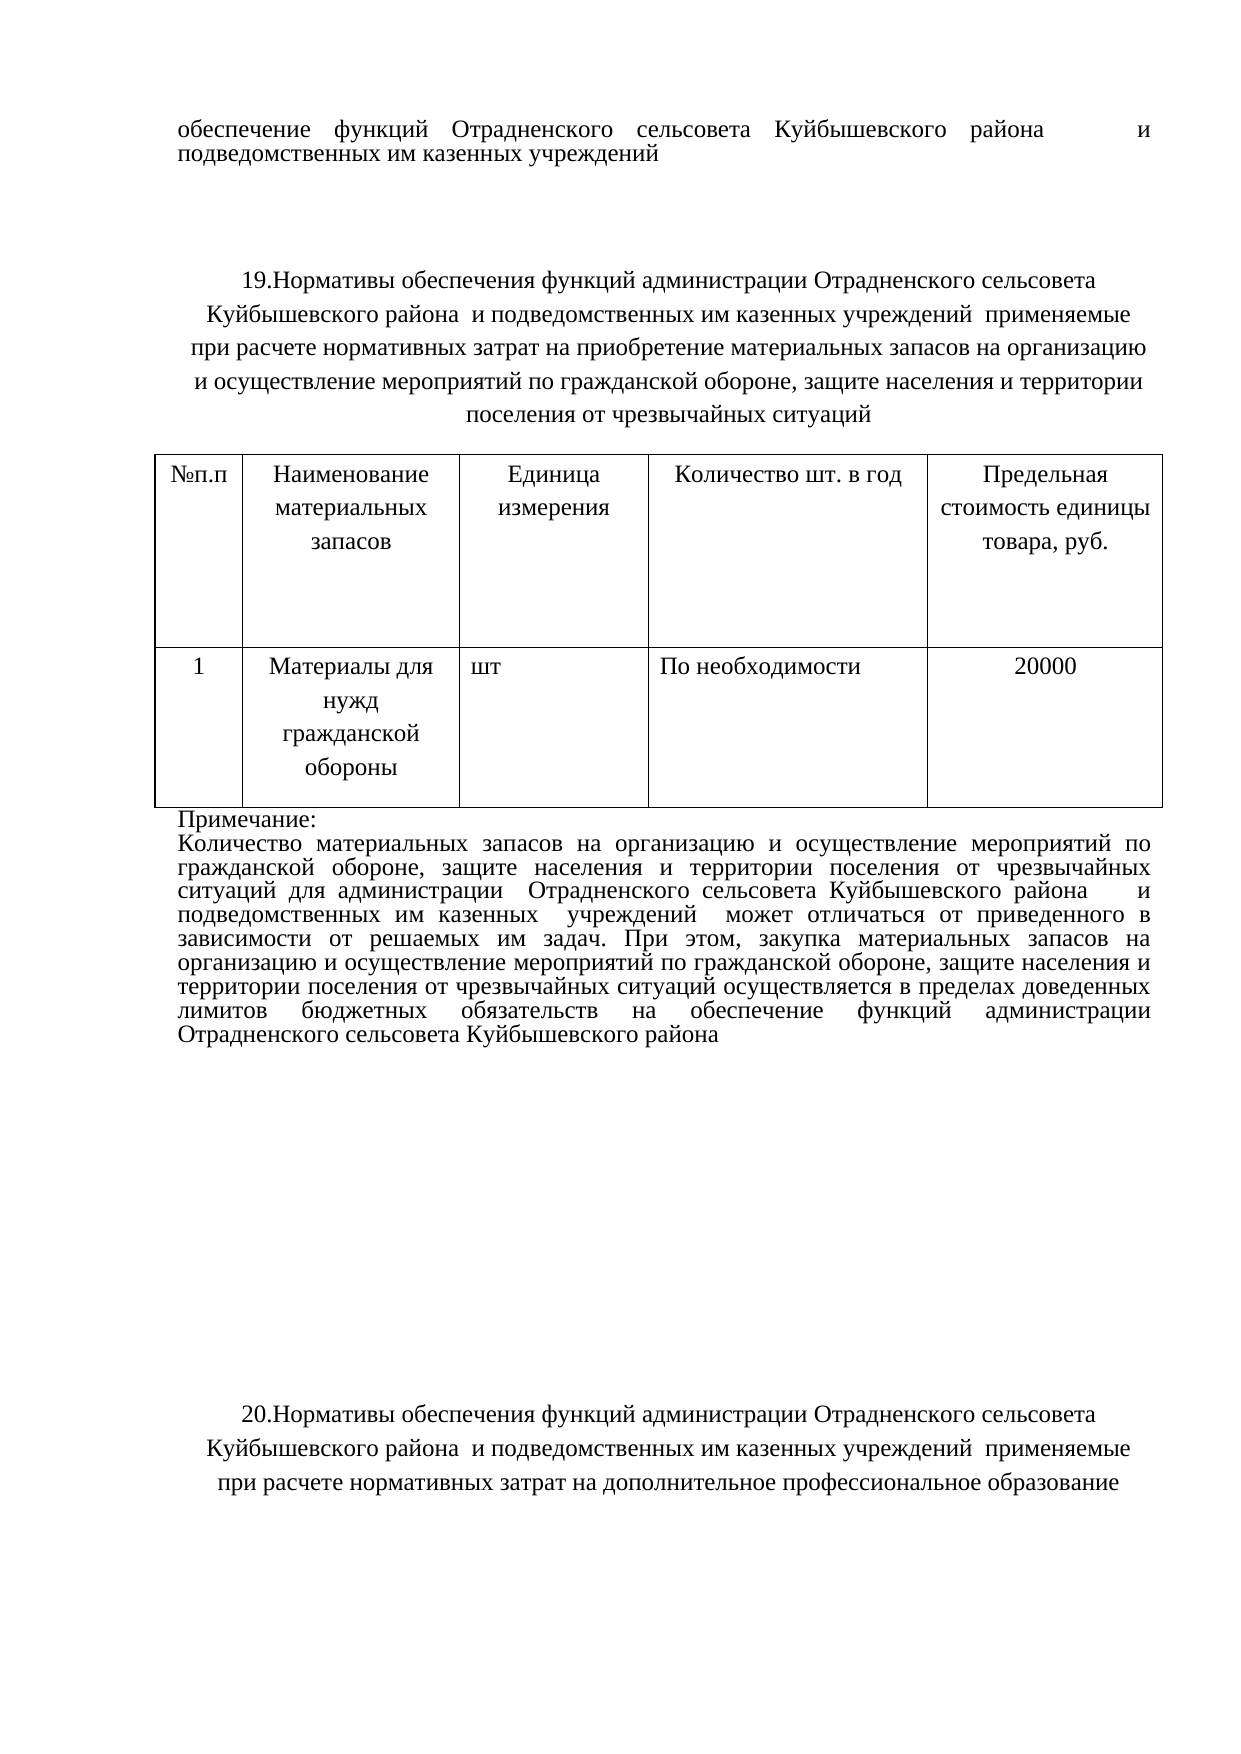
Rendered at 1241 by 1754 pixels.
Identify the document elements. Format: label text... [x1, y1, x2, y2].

table_cell По необходимости [649, 648, 927, 807]
table_header Количество шт. в год [649, 455, 927, 647]
text Количество материальных запасов на организацию и осуществление мероприятий по гражданской обороне, защите населения и территории поселения от чрезвычайных ситуаций для администрации Отрадненского сельсовета Куйбышевского района и подведомственных им казенных учреждений может отличаться от приведенного в зависимости от решаемых им задач. При этом, закупка материальных запасов на организацию и осуществление мероприятий по гражданской обороне, защите населения и территории поселения от чрезвычайных ситуаций осуществляется в пределах доведенных лимитов бюджетных обязательств на обеспечение функций администрации Отрадненского сельсовета Куйбышевского района [177, 832, 1152, 1047]
table_header Предельная стоимость единицы товара, руб. [928, 455, 1162, 647]
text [177, 118, 1152, 166]
table_cell шт [460, 648, 648, 807]
table_header Единица измерения [460, 455, 648, 647]
table_cell 20000 [928, 648, 1162, 807]
table_cell Материалы для нужд гражданской обороны [243, 648, 459, 807]
table_cell 1 [156, 648, 242, 807]
table_header Наименование материальных запасов [243, 455, 459, 647]
text Примечание: [177, 808, 1152, 832]
text 20.Нормативы обеспечения функций администрации Отрадненского сельсовета Куйбышевского района и подведомственных им казенных учреждений применяемые при расчете нормативных затрат на дополнительное профессиональное образование [186, 1396, 1152, 1497]
table_header №п.п [156, 455, 242, 647]
text 19.Нормативы обеспечения функций администрации Отрадненского сельсовета Куйбышевского района и подведомственных им казенных учреждений применяемые при расчете нормативных затрат на приобретение материальных запасов на организацию и осуществление мероприятий по гражданской обороне, защите населения и территории поселения от чрезвычайных ситуаций [186, 262, 1152, 429]
